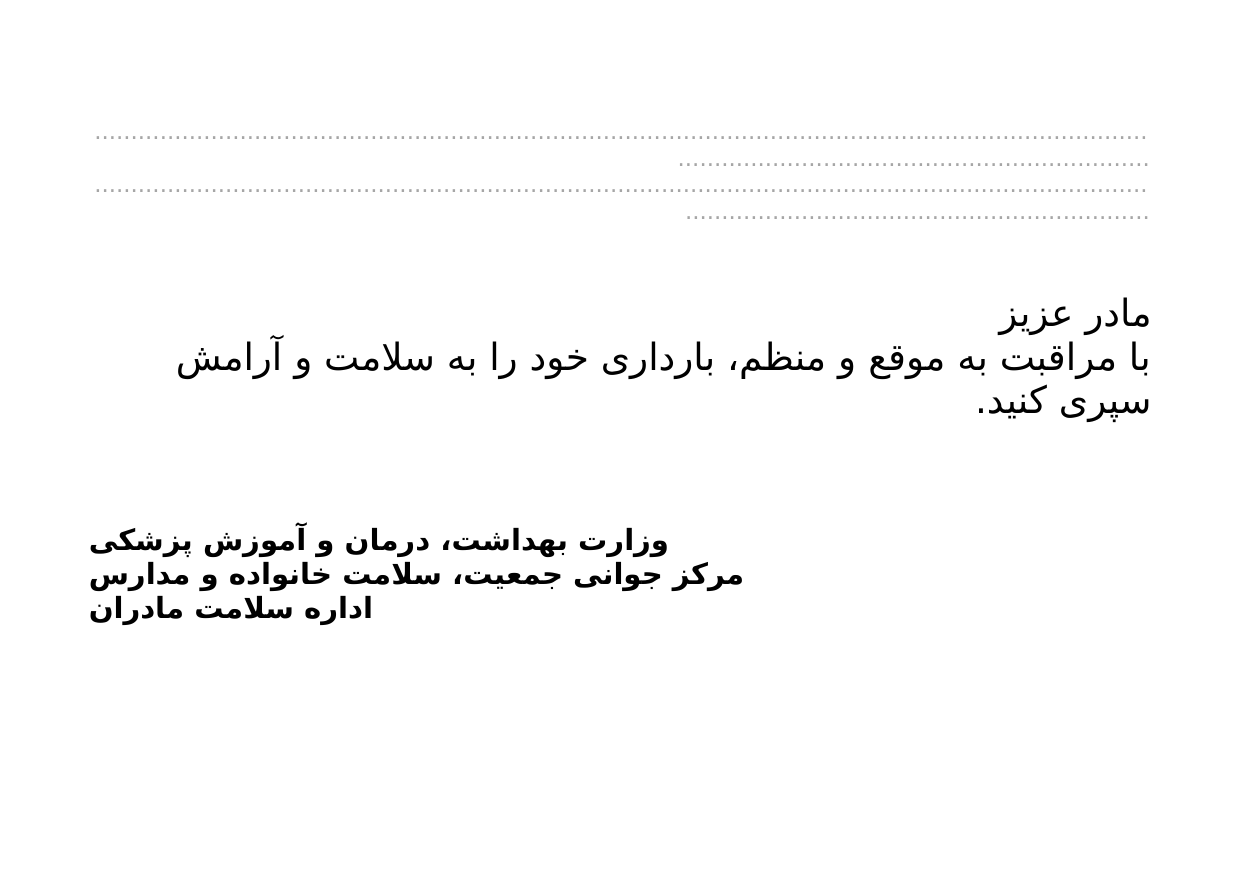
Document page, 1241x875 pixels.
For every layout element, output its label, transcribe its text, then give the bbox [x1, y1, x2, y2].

text اداره سلامت مادران [89, 591, 1152, 625]
text مرکز جوانی جمعیت، سلامت خانواده و مدارس [89, 557, 1152, 591]
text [89, 118, 1152, 171]
text با مراقبت به موقع و منظم، بارداری خود را به سلامت و آرامش سپری کنید. [89, 336, 1152, 423]
text ................................................................................................................................................................................................................. [89, 171, 1152, 225]
text وزارت بهداشت، درمان و آموزش پزشکی [89, 523, 1152, 557]
text مادر عزیز [89, 292, 1152, 336]
